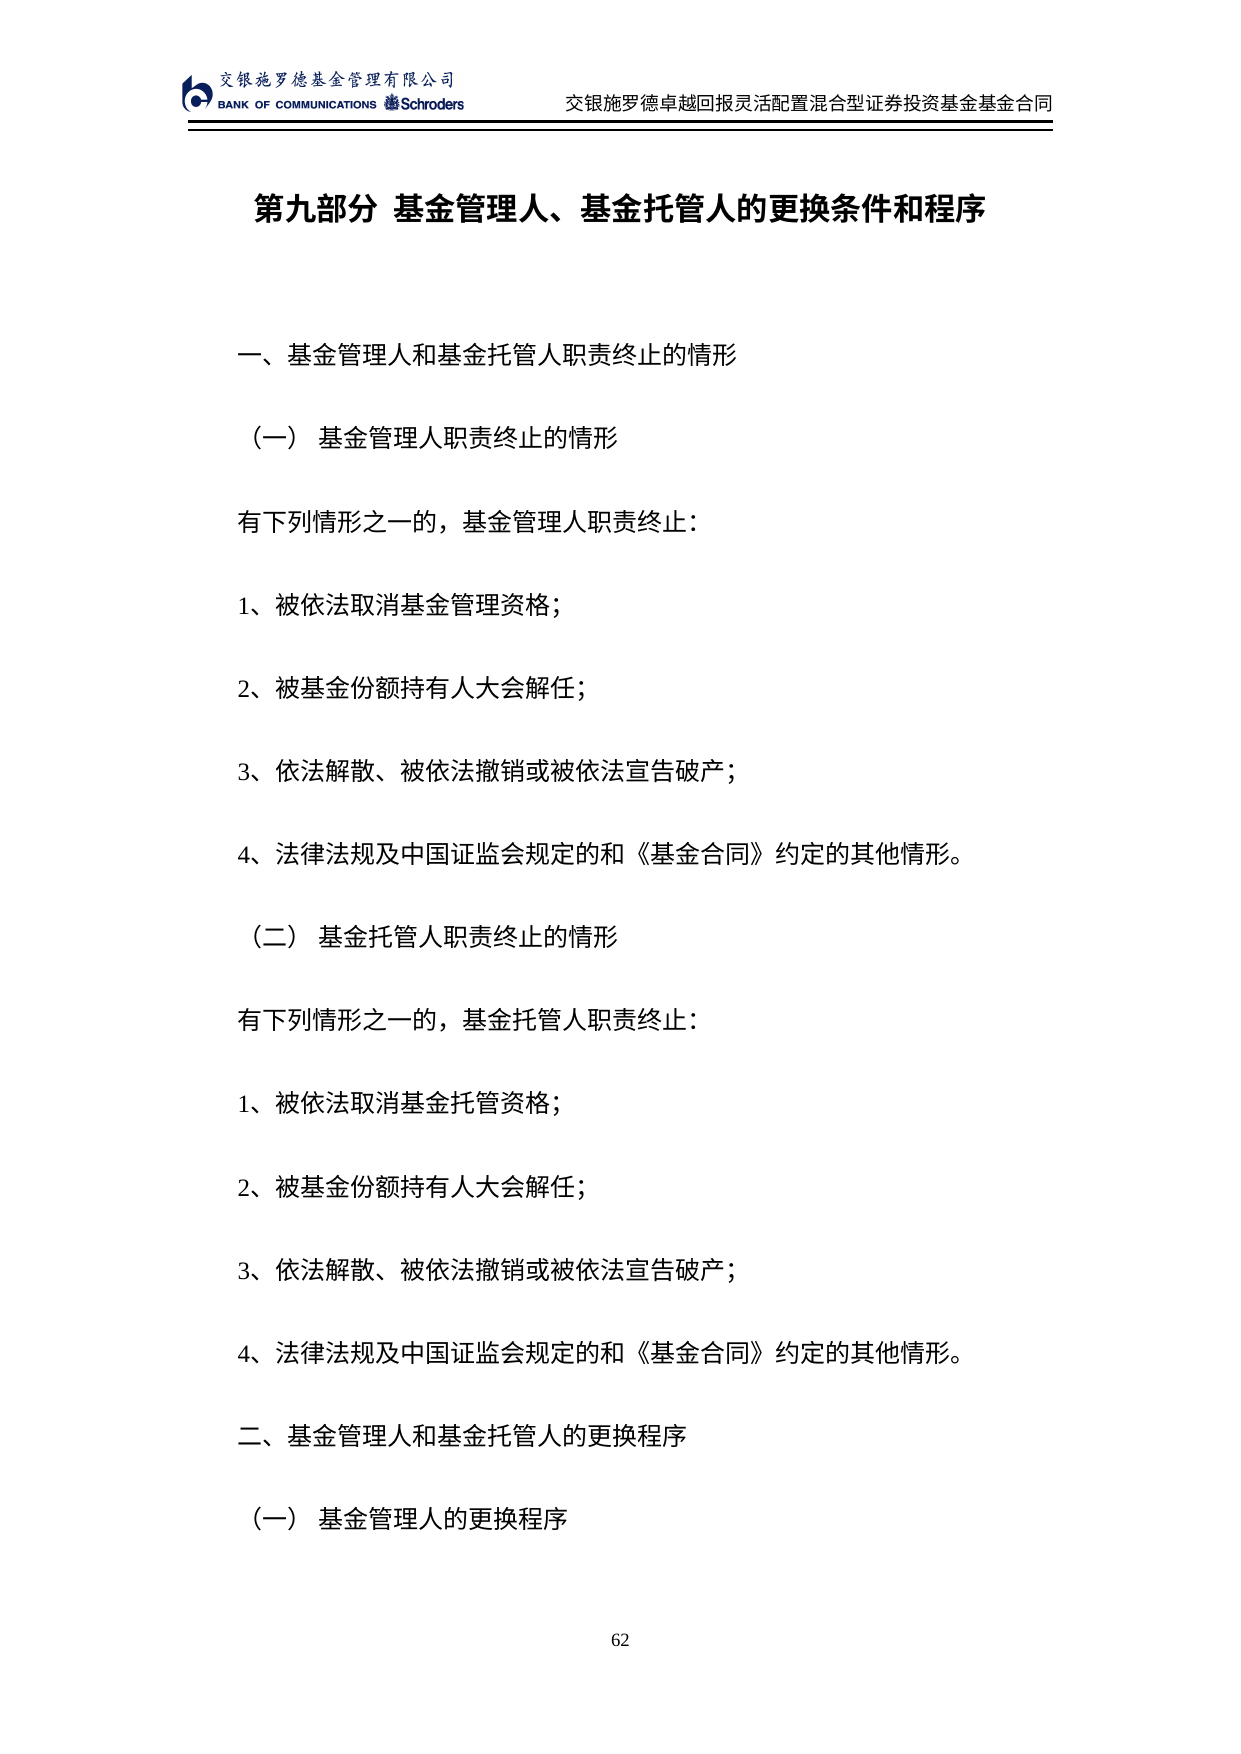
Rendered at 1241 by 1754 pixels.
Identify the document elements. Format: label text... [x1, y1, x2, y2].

text 1、被依法取消基金托管资格； [187, 1069, 1053, 1134]
text 2、被基金份额持有人大会解任； [187, 654, 1053, 719]
subtitle 第九部分 基金管理人、基金托管人的更换条件和程序 [187, 174, 1053, 239]
text 二、基金管理人和基金托管人的更换程序 [187, 1402, 1053, 1467]
text 3、依法解散、被依法撤销或被依法宣告破产； [187, 737, 1053, 802]
text 4、法律法规及中国证监会规定的和《基金合同》约定的其他情形。 [187, 820, 1053, 885]
text 有下列情形之一的，基金管理人职责终止： [187, 488, 1053, 553]
text 3、依法解散、被依法撤销或被依法宣告破产； [187, 1236, 1053, 1301]
text 4、法律法规及中国证监会规定的和《基金合同》约定的其他情形。 [187, 1319, 1053, 1384]
text （二） 基金托管人职责终止的情形 [187, 903, 1053, 968]
text （一） 基金管理人职责终止的情形 [187, 404, 1053, 469]
text 2、被基金份额持有人大会解任； [187, 1153, 1053, 1218]
picture [182, 71, 464, 112]
text （一） 基金管理人的更换程序 [187, 1485, 1053, 1550]
text 有下列情形之一的，基金托管人职责终止： [187, 986, 1053, 1051]
text 1、被依法取消基金管理资格； [187, 571, 1053, 636]
text 一、基金管理人和基金托管人职责终止的情形 [187, 321, 1053, 386]
